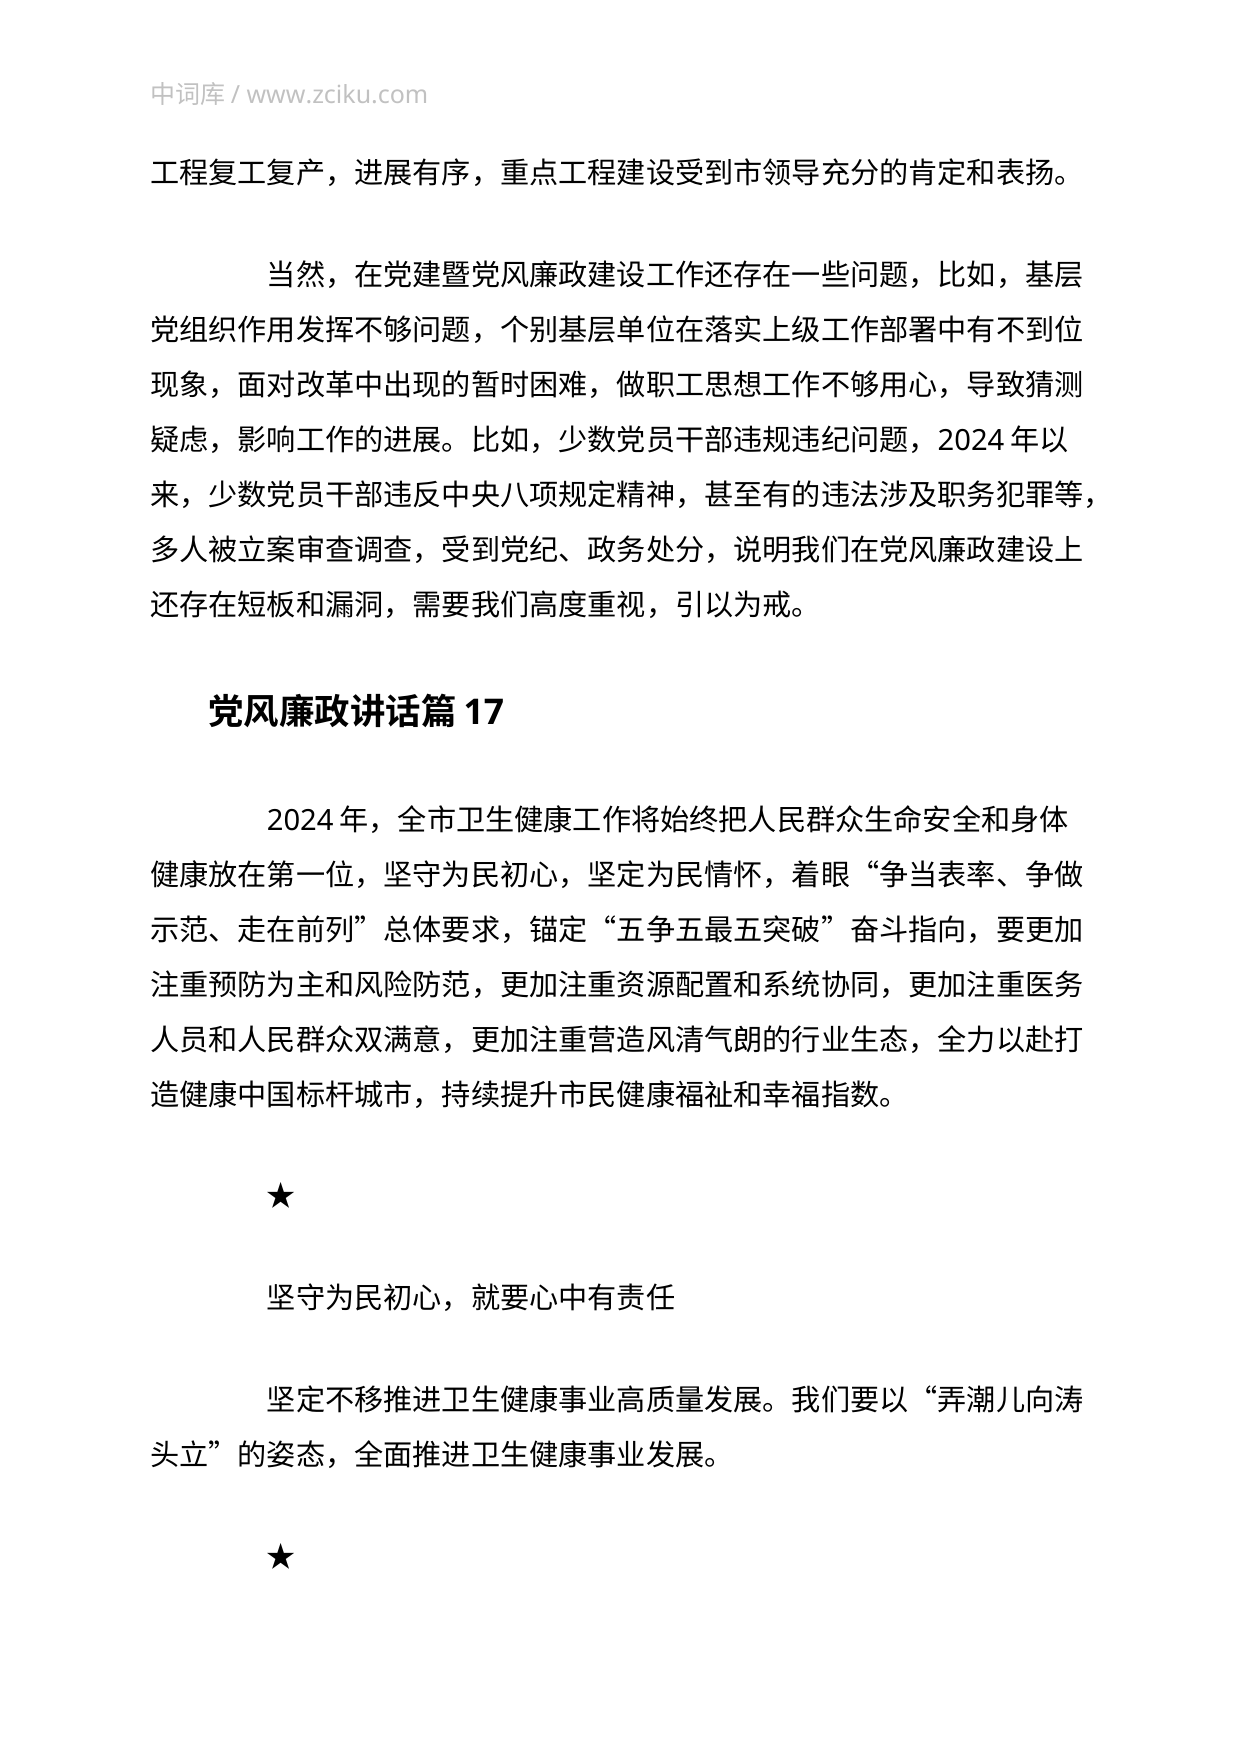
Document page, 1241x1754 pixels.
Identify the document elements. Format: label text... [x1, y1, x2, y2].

text 2024年，全市卫生健康工作将始终把人民群众生命安全和身体健康放在第一位，坚守为民初心，坚定为民情怀，着眼“争当表率、争做示范、走在前列”总体要求，锚定“五争五最五突破”奋斗指向，要更加注重预防为主和风险防范，更加注重资源配置和系统协同，更加注重医务人员和人民群众双满意，更加注重营造风清气朗的行业生态，全力以赴打造健康中国标杆城市，持续提升市民健康福祉和幸福指数。 [150, 797, 1090, 1113]
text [150, 150, 1090, 192]
text 党风廉政讲话篇17 [150, 683, 1090, 734]
text 坚守为民初心，就要心中有责任 [150, 1275, 1090, 1317]
text 当然，在党建暨党风廉政建设工作还存在一些问题，比如，基层党组织作用发挥不够问题，个别基层单位在落实上级工作部署中有不到位现象，面对改革中出现的暂时困难，做职工思想工作不够用心，导致猜测疑虑，影响工作的进展。比如，少数党员干部违规违纪问题，2024年以来，少数党员干部违反中央八项规定精神，甚至有的违法涉及职务犯罪等，多人被立案审查调查，受到党纪、政务处分，说明我们在党风廉政建设上还存在短板和漏洞，需要我们高度重视，引以为戒。 [150, 252, 1090, 623]
text 坚定不移推进卫生健康事业高质量发展。我们要以“弄潮儿向涛头立”的姿态，全面推进卫生健康事业发展。 [150, 1376, 1090, 1474]
text ★ [150, 1173, 1090, 1215]
text ★ [150, 1533, 1090, 1575]
